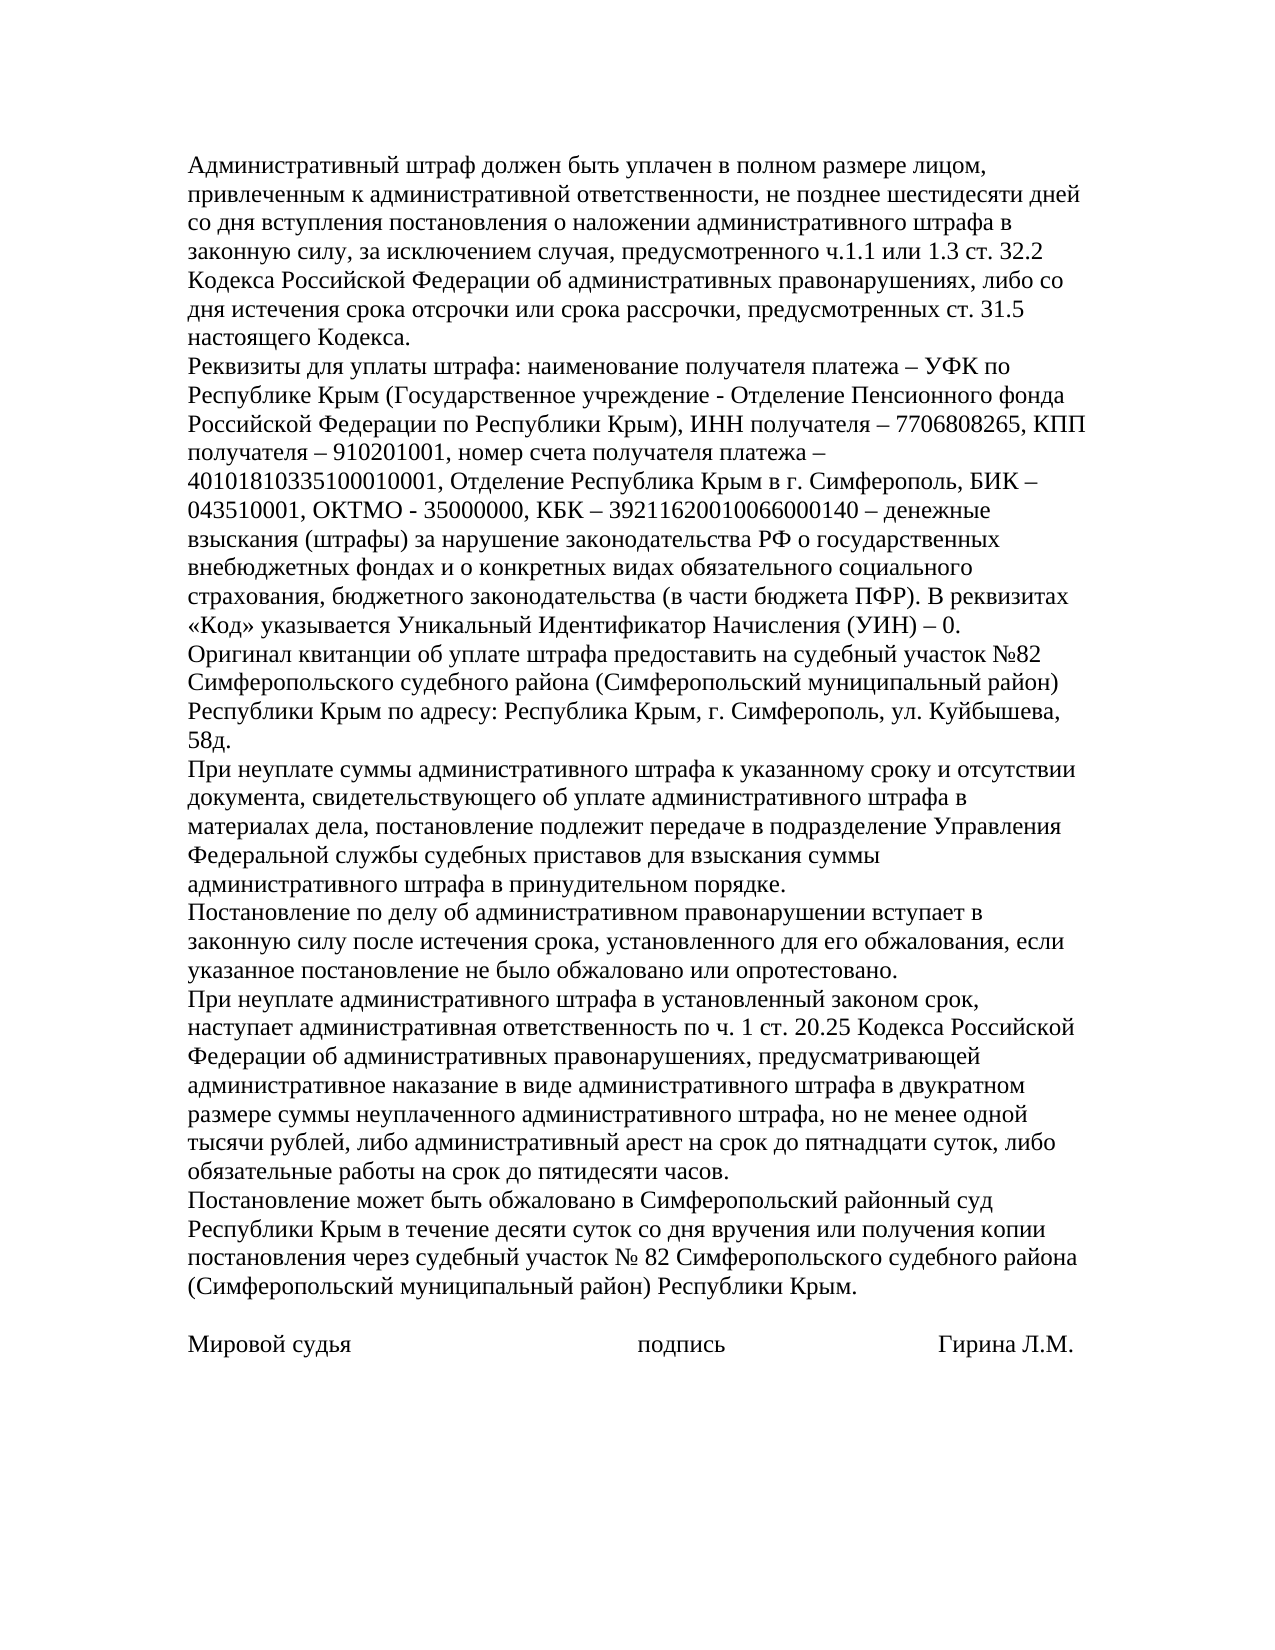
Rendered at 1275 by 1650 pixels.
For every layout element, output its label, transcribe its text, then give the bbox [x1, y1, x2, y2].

text Постановление может быть обжаловано в Симферопольский районный суд Республики Крым в течение десяти суток со дня вручения или получения копии постановления через судебный участок № 82 Симферопольского судебного района (Симферопольский муниципальный район) Республики Крым. [187, 1185, 1087, 1300]
text Мировой судья подпись Гирина Л.М. [187, 1329, 1087, 1357]
text Административный штраф должен быть уплачен в полном размере лицом, привлеченным к административной ответственности, не позднее шестидесяти дней со дня вступления постановления о наложении административного штрафа в законную силу, за исключением случая, предусмотренного ч.1.1 или 1.3 ст. 32.2 Кодекса Российской Федерации об административных правонарушениях, либо со дня истечения срока отсрочки или срока рассрочки, предусмотренных ст. 31.5 настоящего Кодекса. [187, 150, 1087, 351]
text Постановление по делу об административном правонарушении вступает в законную силу после истечения срока, установленного для его обжалования, если указанное постановление не было обжаловано или опротестовано. [187, 897, 1087, 984]
text При неуплате суммы административного штрафа к указанному сроку и отсутствии документа, свидетельствующего об уплате административного штрафа в материалах дела, постановление подлежит передаче в подразделение Управления Федеральной службы судебных приставов для взыскания суммы административного штрафа в принудительном порядке. [187, 754, 1087, 897]
text Реквизиты для уплаты штрафа: наименование получателя платежа – УФК по Республике Крым (Государственное учреждение - Отделение Пенсионного фонда Российской Федерации по Республики Крым), ИНН получателя – 7706808265, КПП получателя – 910201001, номер счета получателя платежа – 40101810335100010001, Отделение Республика Крым в г. Симферополь, БИК – 043510001, ОКТМО - 35000000, КБК – 39211620010066000140 – денежные взыскания (штрафы) за нарушение законодательства РФ о государственных внебюджетных фондах и о конкретных видах обязательного социального страхования, бюджетного законодательства (в части бюджета ПФР). В реквизитах «Код» указывается Уникальный Идентификатор Начисления (УИН) – 0. [187, 351, 1087, 639]
text При неуплате административного штрафа в установленный законом срок, наступает административная ответственность по ч. 1 ст. 20.25 Кодекса Российской Федерации об административных правонарушениях, предусматривающей административное наказание в виде административного штрафа в двукратном размере суммы неуплаченного административного штрафа, но не менее одной тысячи рублей, либо административный арест на срок до пятнадцати суток, либо обязательные работы на срок до пятидесяти часов. [187, 984, 1087, 1185]
text Оригинал квитанции об уплате штрафа предоставить на судебный участок №82 Симферопольского судебного района (Симферопольский муниципальный район) Республики Крым по адресу: Республика Крым, г. Симферополь, ул. Куйбышева, 58д. [187, 639, 1087, 754]
